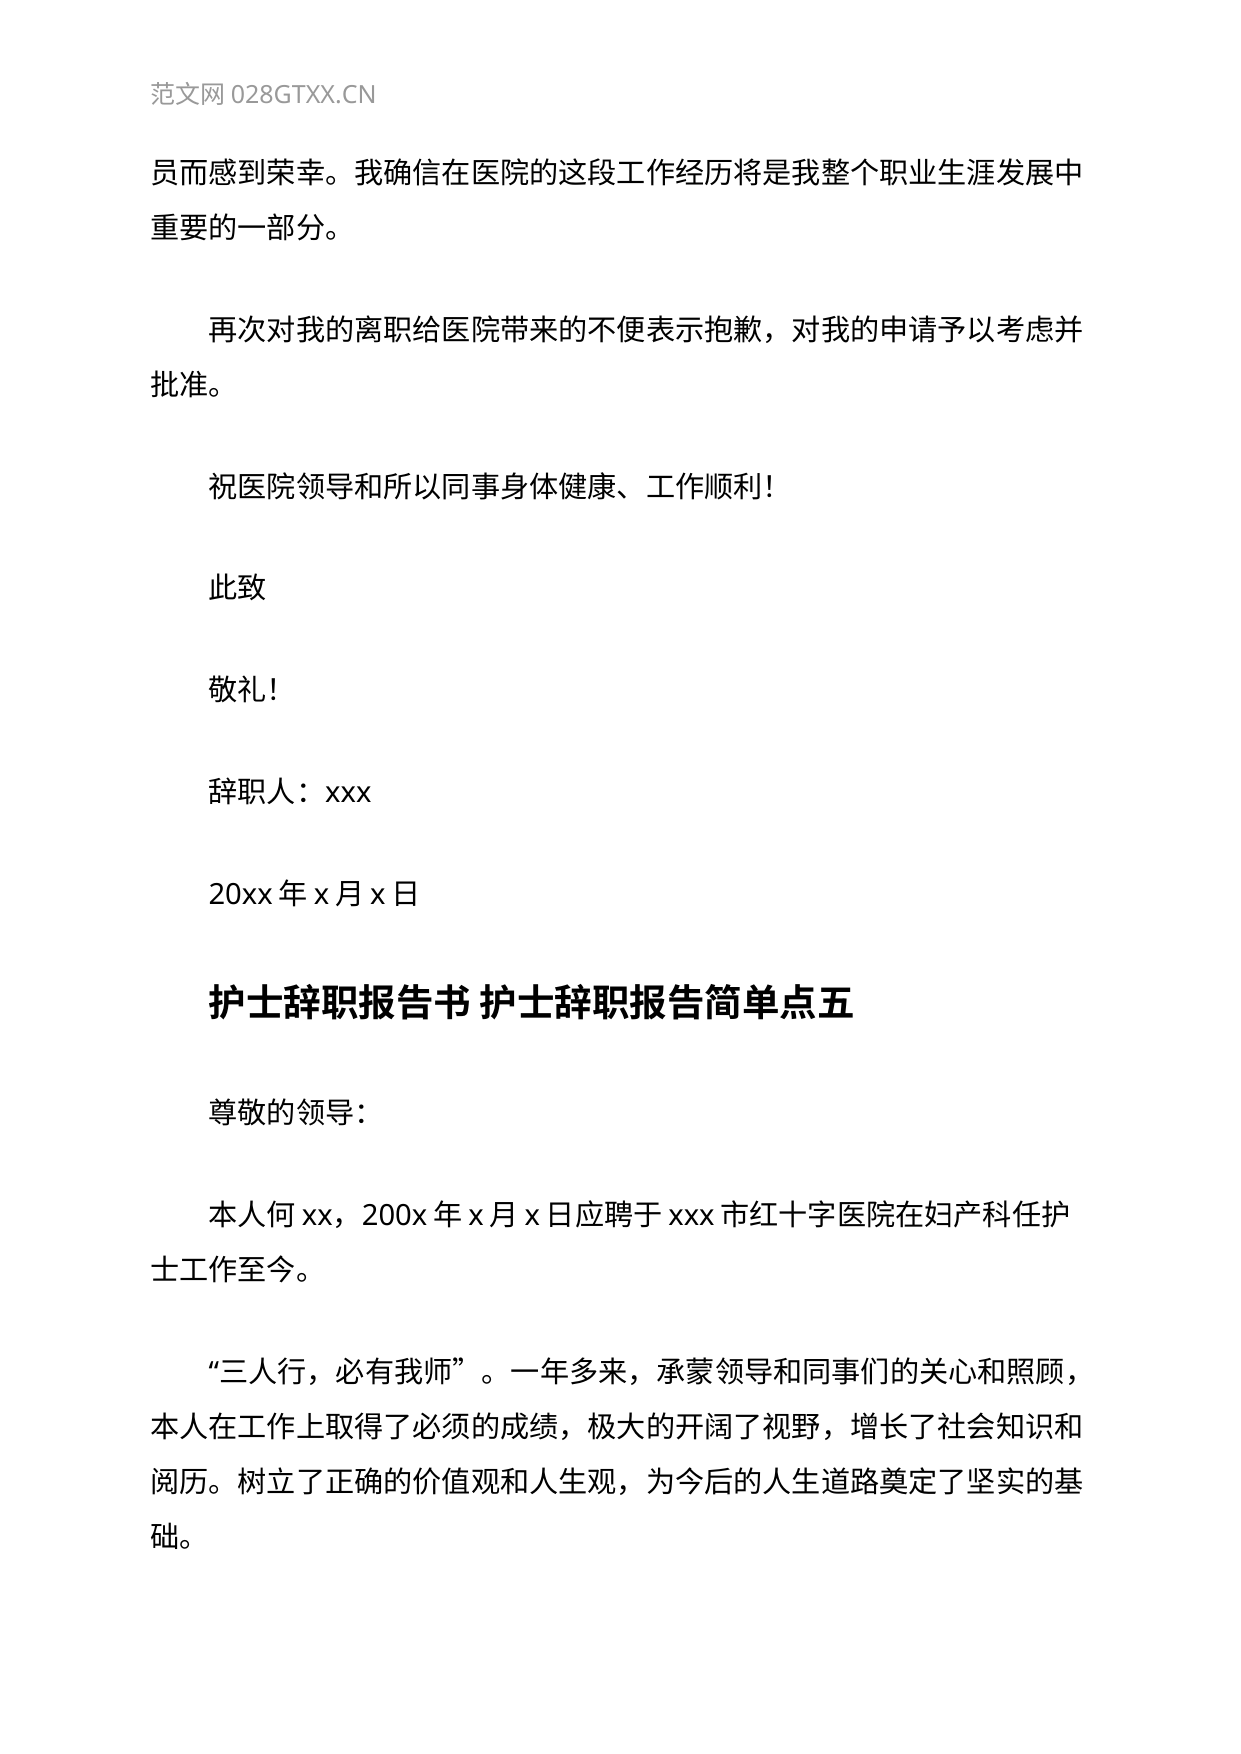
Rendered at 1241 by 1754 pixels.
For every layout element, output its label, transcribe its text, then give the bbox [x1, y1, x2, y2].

text 此致 [150, 565, 1090, 607]
text “三人行，必有我师”。一年多来，承蒙领导和同事们的关心和照顾，本人在工作上取得了必须的成绩，极大的开阔了视野，增长了社会知识和阅历。树立了正确的价值观和人生观，为今后的人生道路奠定了坚实的基础。 [150, 1348, 1090, 1556]
text 祝医院领导和所以同事身体健康、工作顺利！ [150, 463, 1090, 506]
text 本人何xx，200x年x月x日应聘于xxx市红十字医院在妇产科任护士工作至今。 [150, 1192, 1090, 1289]
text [150, 150, 1090, 247]
text 尊敬的领导： [150, 1090, 1090, 1132]
text 敬礼！ [150, 667, 1090, 709]
text 20xx年x月x日 [150, 871, 1090, 913]
text 辞职人：xxx [150, 769, 1090, 811]
text 再次对我的离职给医院带来的不便表示抱歉，对我的申请予以考虑并批准。 [150, 307, 1090, 404]
text 护士辞职报告书 护士辞职报告简单点五 [150, 973, 1090, 1027]
